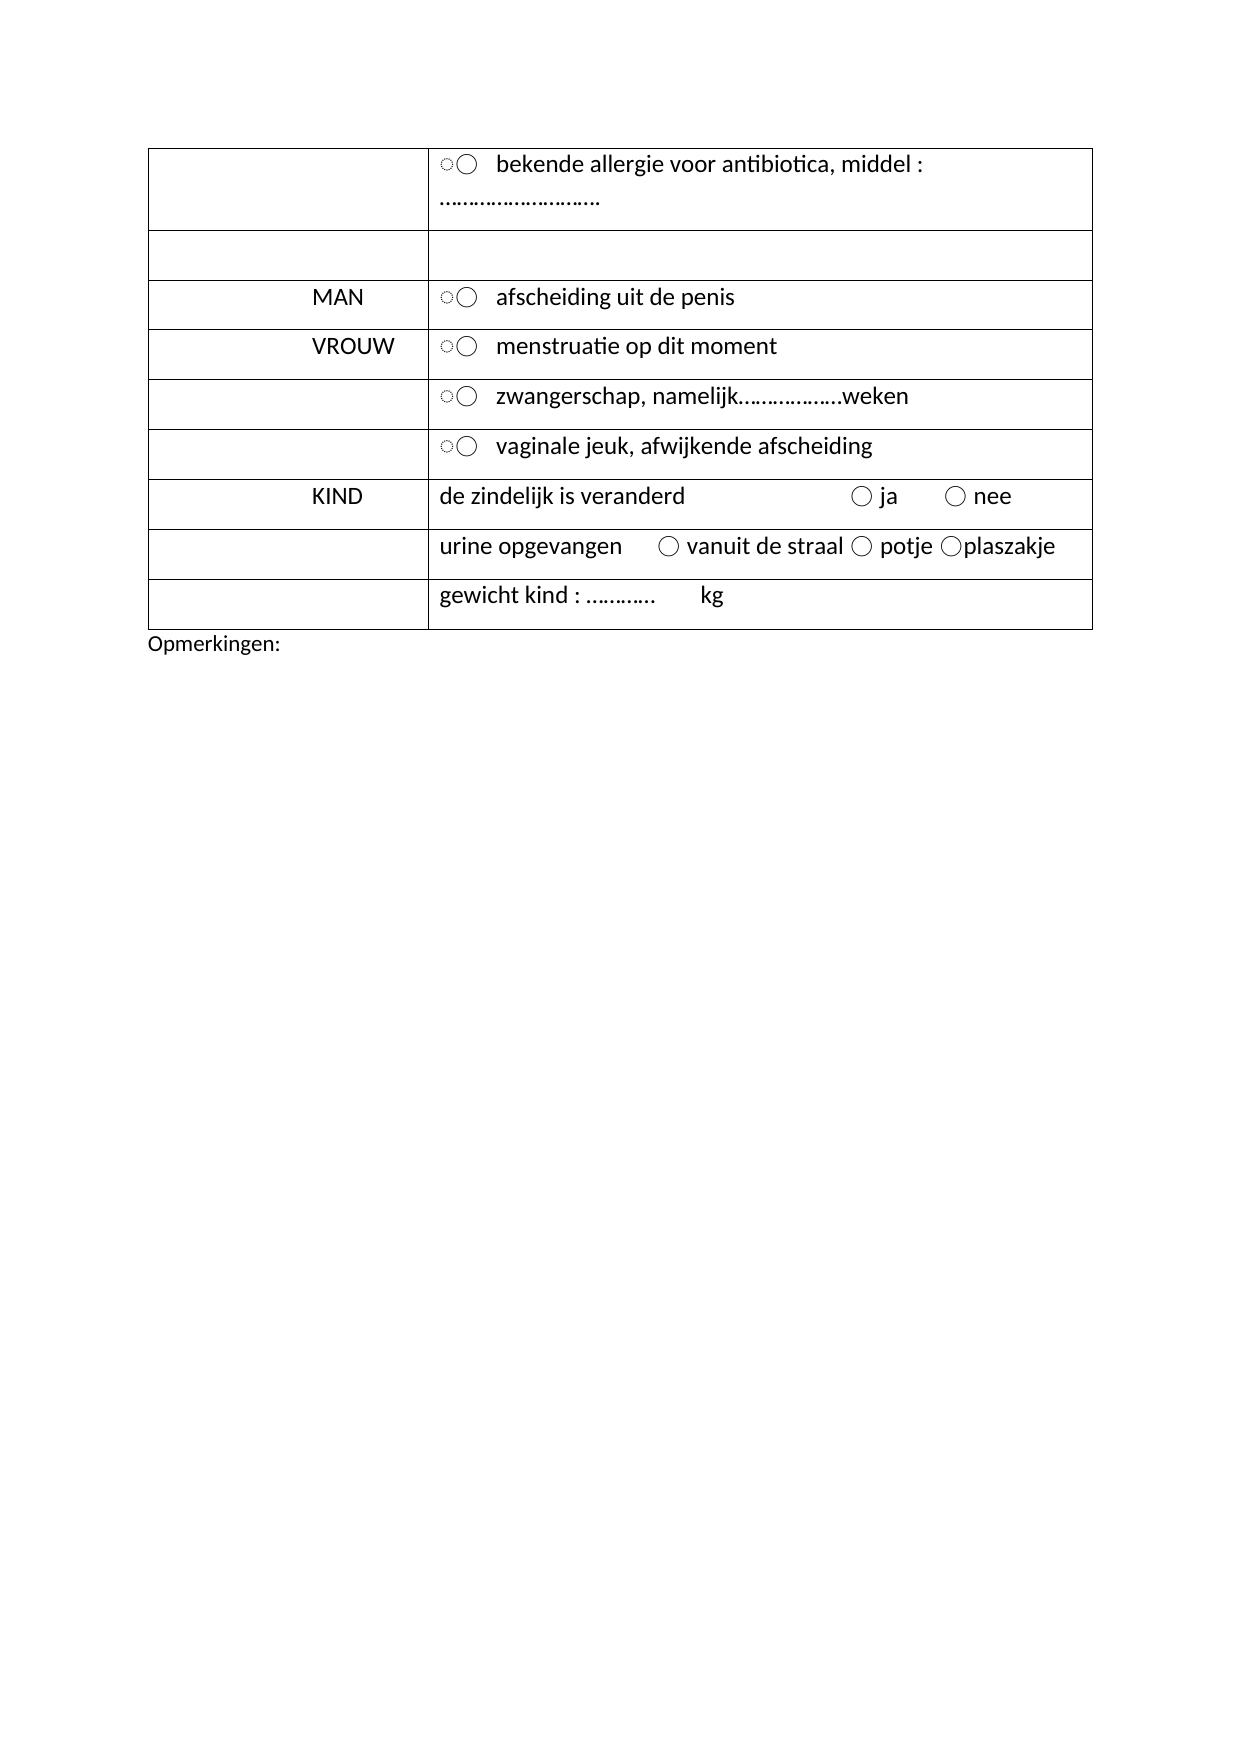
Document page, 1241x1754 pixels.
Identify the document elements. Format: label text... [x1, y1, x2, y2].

table_cell ⃝ vaginale jeuk, afwijkende afscheiding [429, 430, 1092, 479]
table_cell gewicht kind : ………… kg [429, 580, 1092, 628]
table_cell [149, 149, 428, 230]
table_cell [149, 231, 428, 279]
table_cell MAN [149, 281, 428, 329]
table_cell de zindelijk is veranderd ⃝ ja ⃝ nee [429, 480, 1092, 529]
table_cell KIND [149, 480, 428, 529]
table_cell VROUW [149, 330, 428, 379]
table_cell ⃝ zwangerschap, namelijk………………weken [429, 380, 1092, 429]
table_cell urine opgevangen ⃝ vanuit de straal ⃝ potje ⃝plaszakje [429, 530, 1092, 579]
table_cell ⃝ menstruatie op dit moment [429, 330, 1092, 379]
table_cell ⃝ bekende allergie voor antibiotica, middel : ………………………. [429, 149, 1092, 230]
text Opmerkingen: [148, 630, 1093, 658]
table_cell [149, 580, 428, 628]
table_cell [429, 231, 1092, 279]
table_cell ⃝ afscheiding uit de penis [429, 281, 1092, 329]
table_cell [149, 380, 428, 429]
table_cell [149, 430, 428, 479]
table_cell [149, 530, 428, 579]
